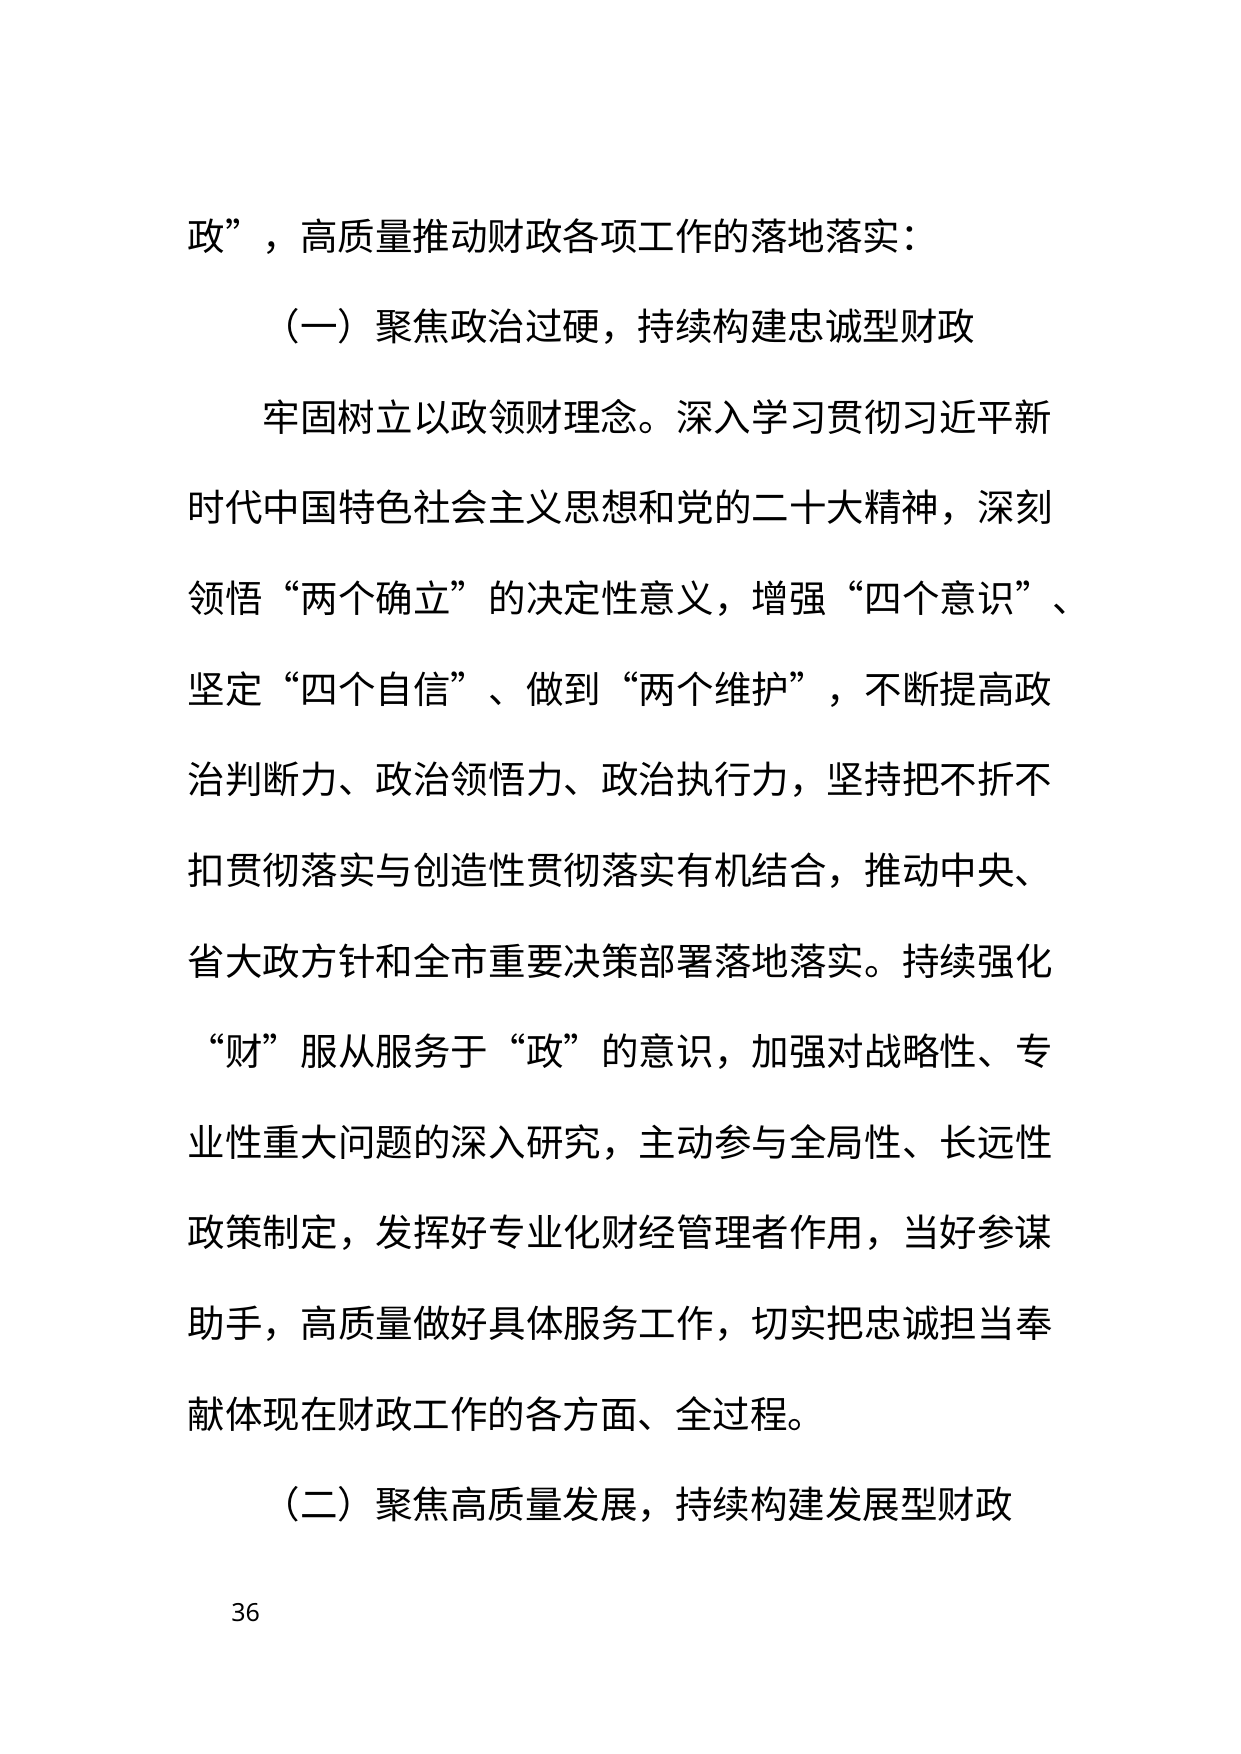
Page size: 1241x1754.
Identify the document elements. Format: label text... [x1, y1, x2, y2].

text 牢固树立以政领财理念。深入学习贯彻习近平新时代中国特色社会主义思想和党的二十大精神，深刻领悟“两个确立”的决定性意义，增强“四个意识”、坚定“四个自信”、做到“两个维护”，不断提高政治判断力、政治领悟力、政治执行力，坚持把不折不扣贯彻落实与创造性贯彻落实有机结合，推动中央、省大政方针和全市重要决策部署落地落实。持续强化“财”服从服务于“政”的意识，加强对战略性、专业性重大问题的深入研究，主动参与全局性、长远性政策制定，发挥好专业化财经管理者作用，当好参谋助手，高质量做好具体服务工作，切实把忠诚担当奉献体现在财政工作的各方面、全过程。 [187, 351, 1053, 1439]
text （二）聚焦高质量发展，持续构建发展型财政 [187, 1439, 1053, 1529]
text （一）聚焦政治过硬，持续构建忠诚型财政 [187, 261, 1053, 351]
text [187, 170, 1053, 261]
